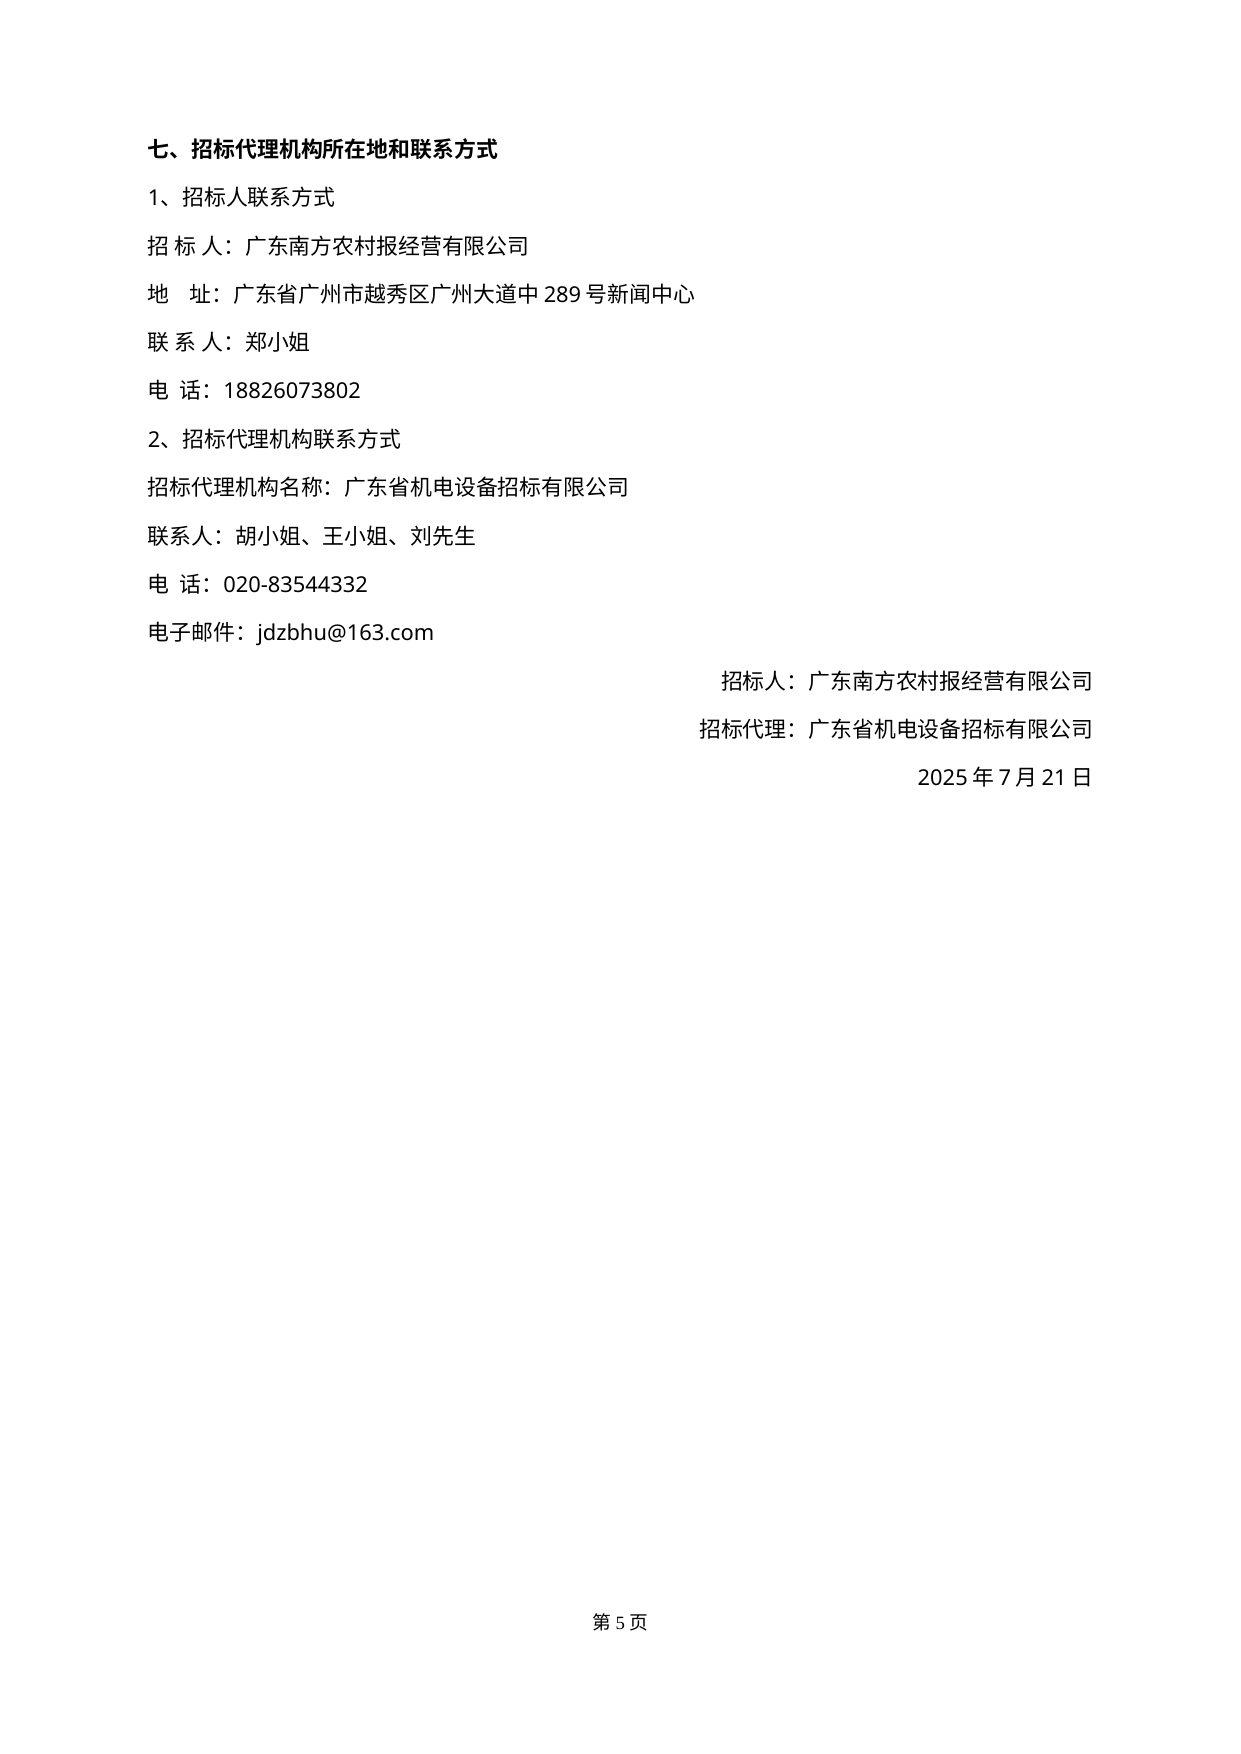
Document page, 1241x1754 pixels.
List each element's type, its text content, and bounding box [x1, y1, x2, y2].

text 2025年7月21日 [148, 760, 1092, 792]
text 电 话：18826073802 [110, 373, 1092, 406]
text 联系人：胡小姐、王小姐、刘先生 [110, 518, 1092, 551]
text 电子邮件：jdzbhu@163.com [110, 615, 1092, 647]
text 联 系 人：郑小姐 [110, 325, 1092, 357]
text 招标代理：广东省机电设备招标有限公司 [148, 712, 1092, 744]
text 1、招标人联系方式 [110, 180, 1092, 212]
text 地 址：广东省广州市越秀区广州大道中289号新闻中心 [110, 277, 1092, 309]
text 招标代理机构名称：广东省机电设备招标有限公司 [110, 470, 1092, 502]
text 电 话：020-83544332 [110, 567, 1092, 599]
text 招标人：广东南方农村报经营有限公司 [148, 663, 1092, 696]
text 2、招标代理机构联系方式 [110, 422, 1092, 454]
text 七、招标代理机构所在地和联系方式 [148, 132, 1092, 164]
text 招 标 人：广东南方农村报经营有限公司 [110, 228, 1092, 261]
